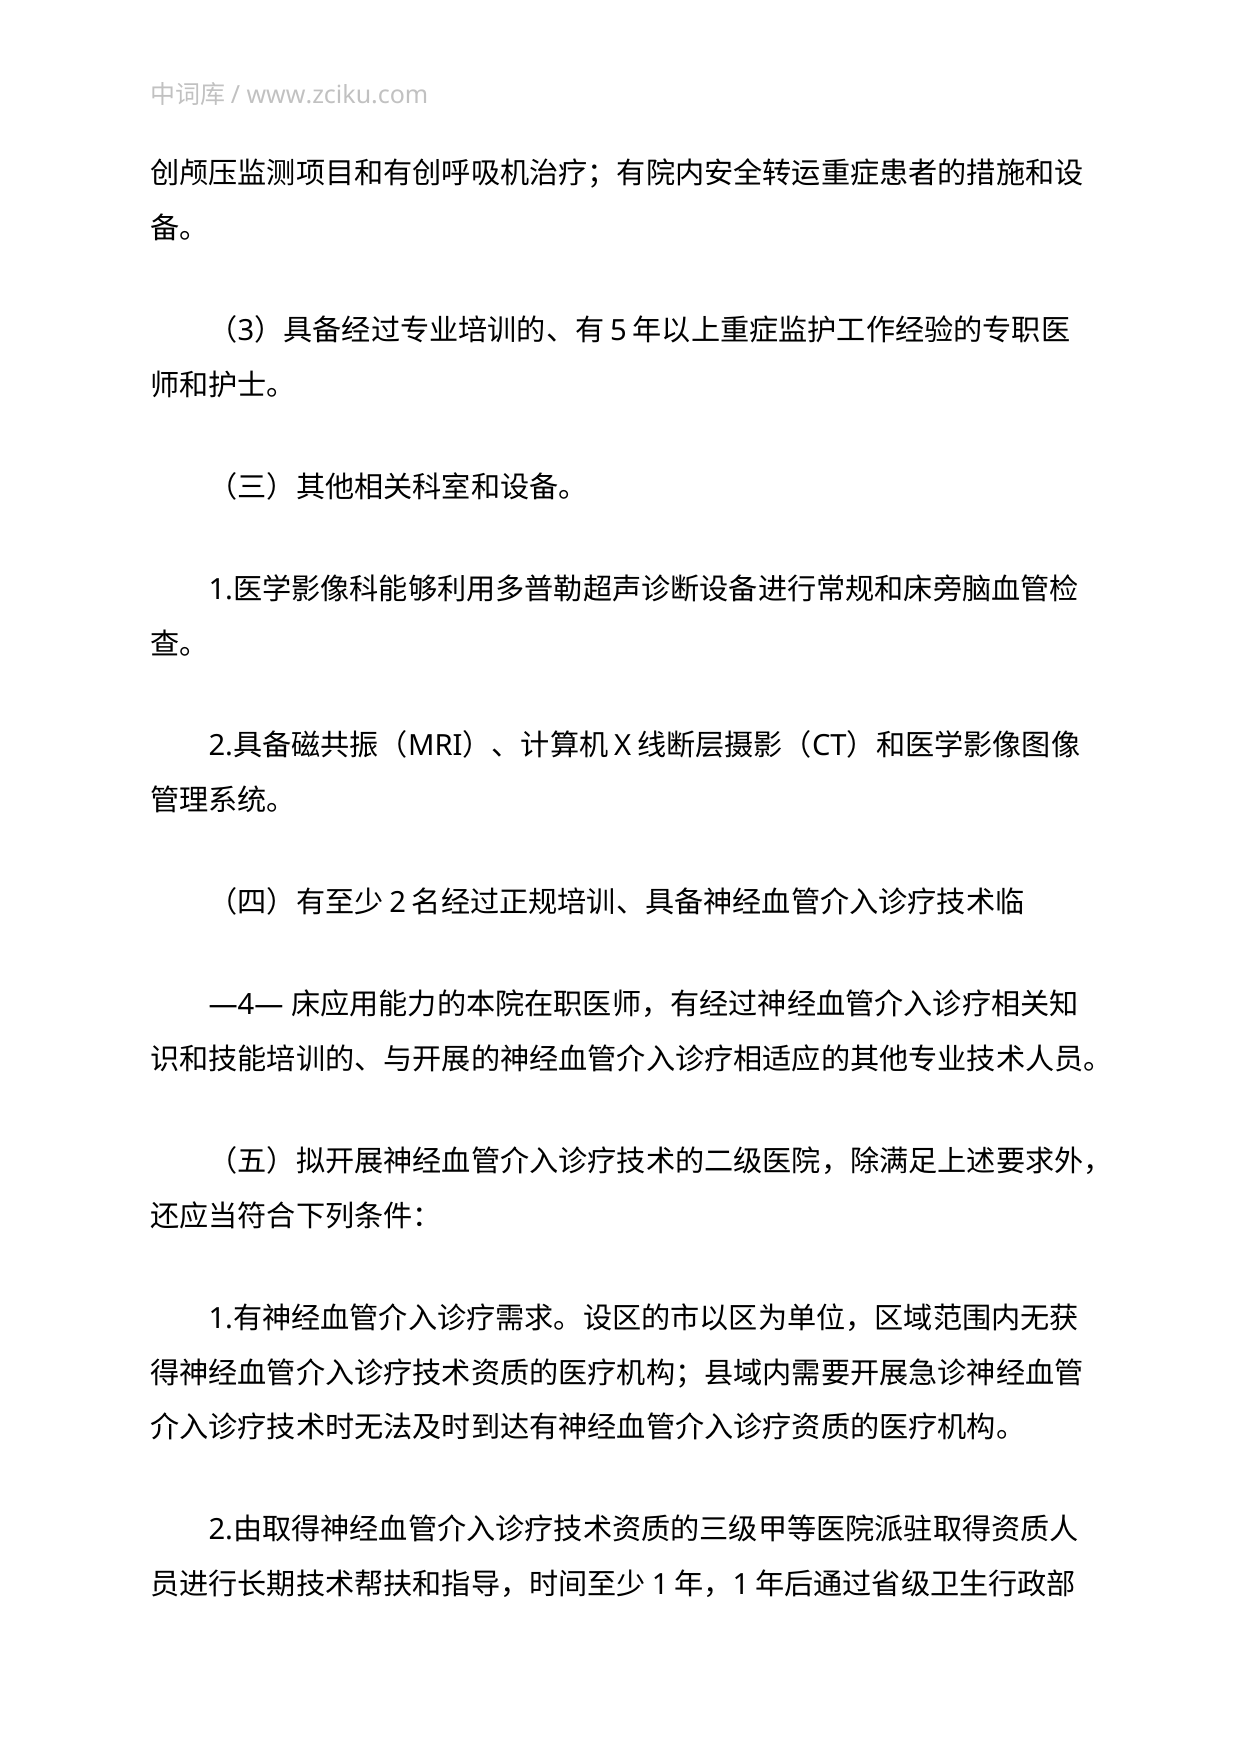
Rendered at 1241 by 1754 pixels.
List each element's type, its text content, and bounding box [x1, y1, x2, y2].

text —4— 床应用能力的本院在职医师，有经过神经血管介入诊疗相关知识和技能培训的、与开展的神经血管介入诊疗相适应的其他专业技术人员。 [150, 981, 1090, 1078]
text （3）具备经过专业培训的、有5年以上重症监护工作经验的专职医师和护士。 [150, 307, 1090, 404]
text （四）有至少2名经过正规培训、具备神经血管介入诊疗技术临 [150, 879, 1090, 921]
text 1.医学影像科能够利用多普勒超声诊断设备进行常规和床旁脑血管检查。 [150, 565, 1090, 662]
text 2.具备磁共振（MRI）、计算机X线断层摄影（CT）和医学影像图像管理系统。 [150, 722, 1090, 819]
text （五）拟开展神经血管介入诊疗技术的二级医院，除满足上述要求外，还应当符合下列条件： [150, 1137, 1090, 1235]
text （三）其他相关科室和设备。 [150, 463, 1090, 506]
text 1.有神经血管介入诊疗需求。设区的市以区为单位，区域范围内无获得神经血管介入诊疗技术资质的医疗机构；县域内需要开展急诊神经血管介入诊疗技术时无法及时到达有神经血管介入诊疗资质的医疗机构。 [150, 1294, 1090, 1446]
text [150, 150, 1090, 247]
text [150, 1506, 1090, 1603]
